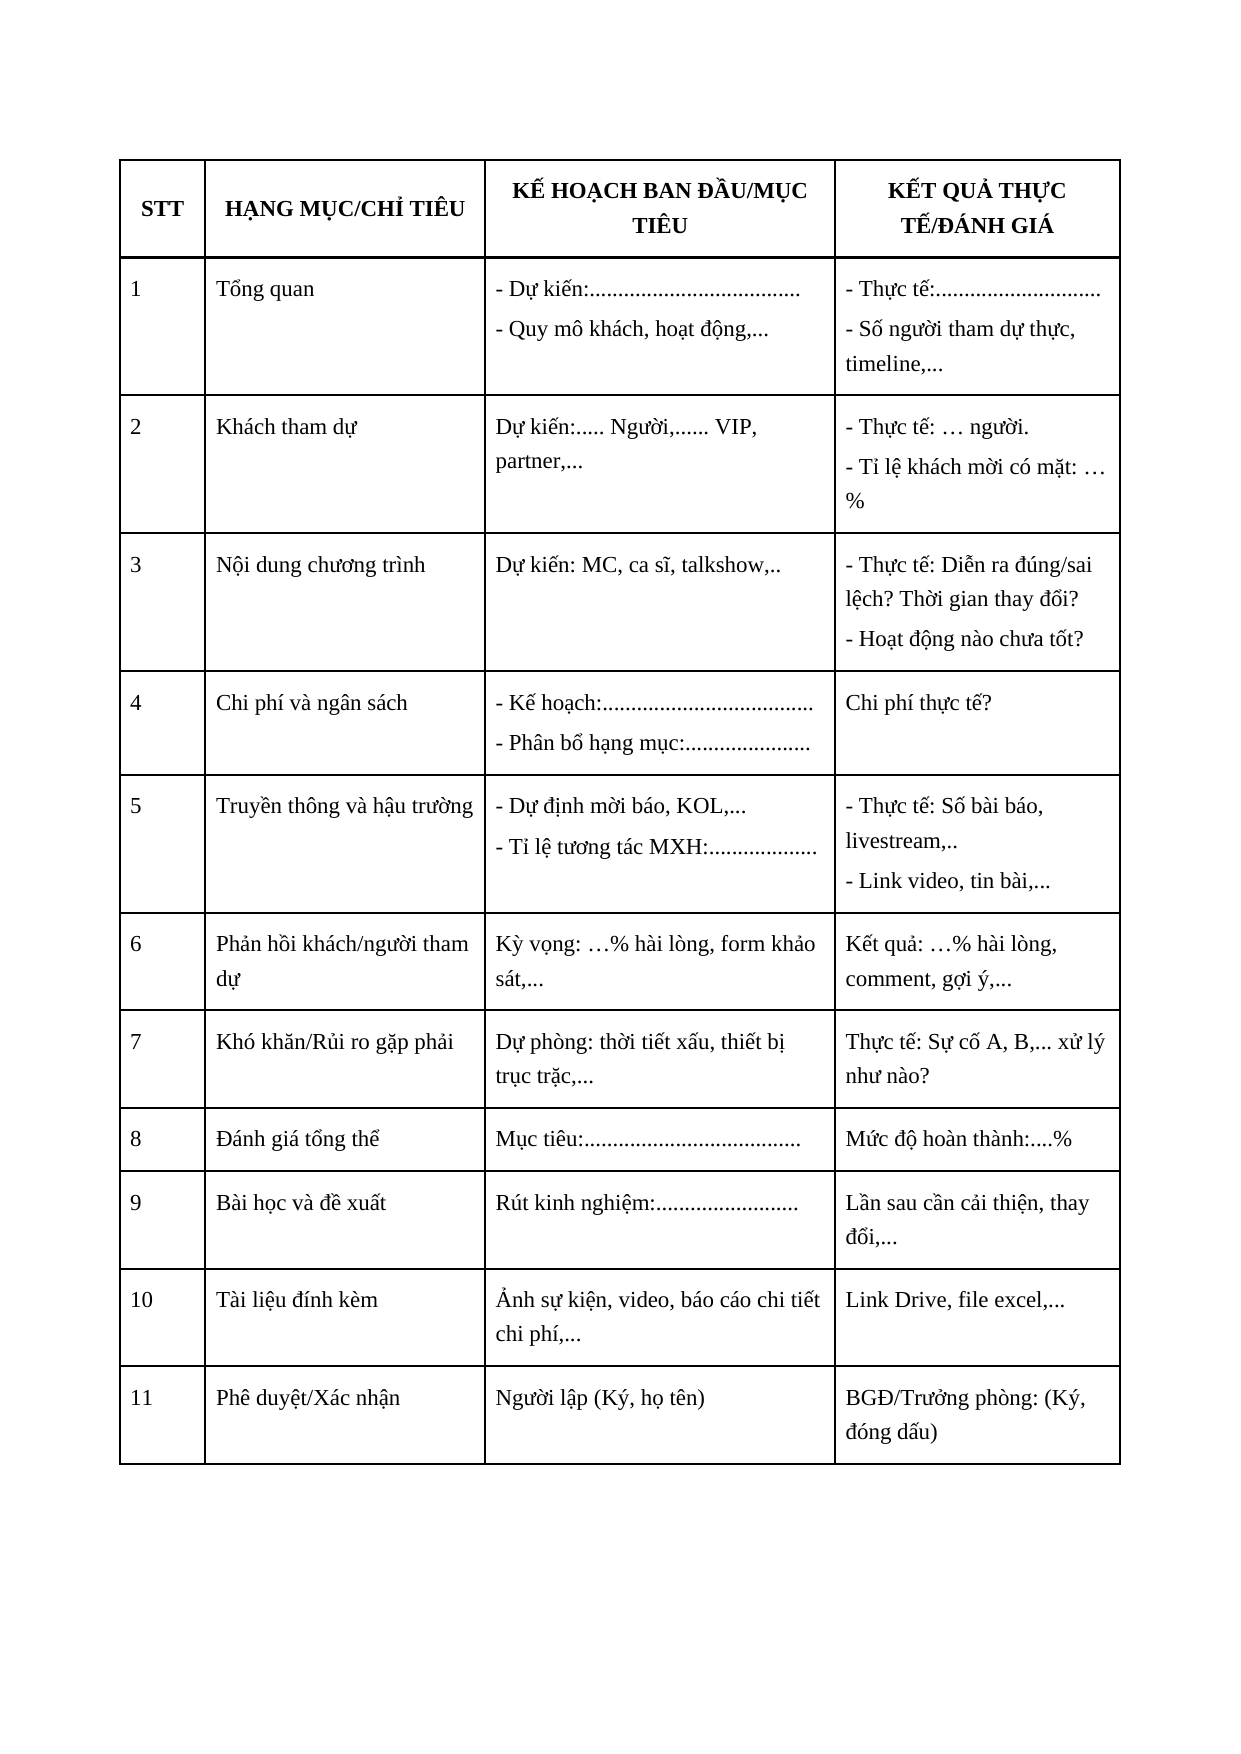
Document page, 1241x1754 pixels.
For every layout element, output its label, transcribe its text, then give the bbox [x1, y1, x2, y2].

table_cell Phê duyệt/Xác nhận [206, 1367, 484, 1463]
table_cell Phản hồi khách/người tham dự [206, 914, 484, 1009]
table_cell 7 [121, 1011, 204, 1107]
table_cell Chi phí và ngân sách [206, 672, 484, 774]
table_cell Lần sau cần cải thiện, thay đổi,... [836, 1172, 1119, 1268]
table_cell Người lập (Ký, họ tên) [486, 1367, 834, 1463]
table_cell Dự phòng: thời tiết xấu, thiết bị trục trặc,... [486, 1011, 834, 1107]
table_cell 9 [121, 1172, 204, 1268]
table_cell 3 [121, 534, 204, 670]
table_cell Dự kiến:..... Người,...... VIP, partner,... [486, 396, 834, 532]
table_cell 8 [121, 1109, 204, 1170]
table_cell Dự kiến: MC, ca sĩ, talkshow,.. [486, 534, 834, 670]
table_cell 1 [121, 259, 204, 394]
table_cell Tài liệu đính kèm [206, 1270, 484, 1365]
table_cell Kết quả: …% hài lòng, comment, gợi ý,... [836, 914, 1119, 1009]
table_cell 5 [121, 776, 204, 912]
table_cell Tổng quan [206, 259, 484, 394]
table_cell Đánh giá tổng thể [206, 1109, 484, 1170]
table_cell Khách tham dự [206, 396, 484, 532]
table_cell Bài học và đề xuất [206, 1172, 484, 1268]
table_cell Mục tiêu:...................................... [486, 1109, 834, 1170]
table_cell - Kế hoạch:..................................... - Phân bổ hạng mục:...................... [486, 672, 834, 774]
table_cell Ảnh sự kiện, video, báo cáo chi tiết chi phí,... [486, 1270, 834, 1365]
table_cell 6 [121, 914, 204, 1009]
table_cell Chi phí thực tế? [836, 672, 1119, 774]
table_header HẠNG MỤC/CHỈ TIÊU [206, 161, 484, 256]
table_cell - Dự kiến:..................................... - Quy mô khách, hoạt động,... [486, 259, 834, 394]
table_cell Mức độ hoàn thành:....% [836, 1109, 1119, 1170]
table_cell - Dự định mời báo, KOL,... - Tỉ lệ tương tác MXH:................... [486, 776, 834, 912]
table_cell - Thực tế:............................. - Số người tham dự thực, timeline,... [836, 259, 1119, 394]
table_cell Nội dung chương trình [206, 534, 484, 670]
table_cell Rút kinh nghiệm:......................... [486, 1172, 834, 1268]
table_cell - Thực tế: … người. - Tỉ lệ khách mời có mặt: …% [836, 396, 1119, 532]
table_cell 11 [121, 1367, 204, 1463]
table_cell - Thực tế: Số bài báo, livestream,.. - Link video, tin bài,... [836, 776, 1119, 912]
table_cell Kỳ vọng: …% hài lòng, form khảo sát,... [486, 914, 834, 1009]
table_cell Thực tế: Sự cố A, B,... xử lý như nào? [836, 1011, 1119, 1107]
table_header STT [121, 161, 204, 256]
table_cell - Thực tế: Diễn ra đúng/sai lệch? Thời gian thay đổi? - Hoạt động nào chưa tốt? [836, 534, 1119, 670]
table_header KẾT QUẢ THỰC TẾ/ĐÁNH GIÁ [836, 161, 1119, 256]
table_cell Truyền thông và hậu trường [206, 776, 484, 912]
table_header KẾ HOẠCH BAN ĐẦU/MỤC TIÊU [486, 161, 834, 256]
table_cell Link Drive, file excel,... [836, 1270, 1119, 1365]
table_cell 10 [121, 1270, 204, 1365]
table_cell Khó khăn/Rủi ro gặp phải [206, 1011, 484, 1107]
table_cell 4 [121, 672, 204, 774]
table_cell BGĐ/Trưởng phòng: (Ký, đóng dấu) [836, 1367, 1119, 1463]
table_cell 2 [121, 396, 204, 532]
